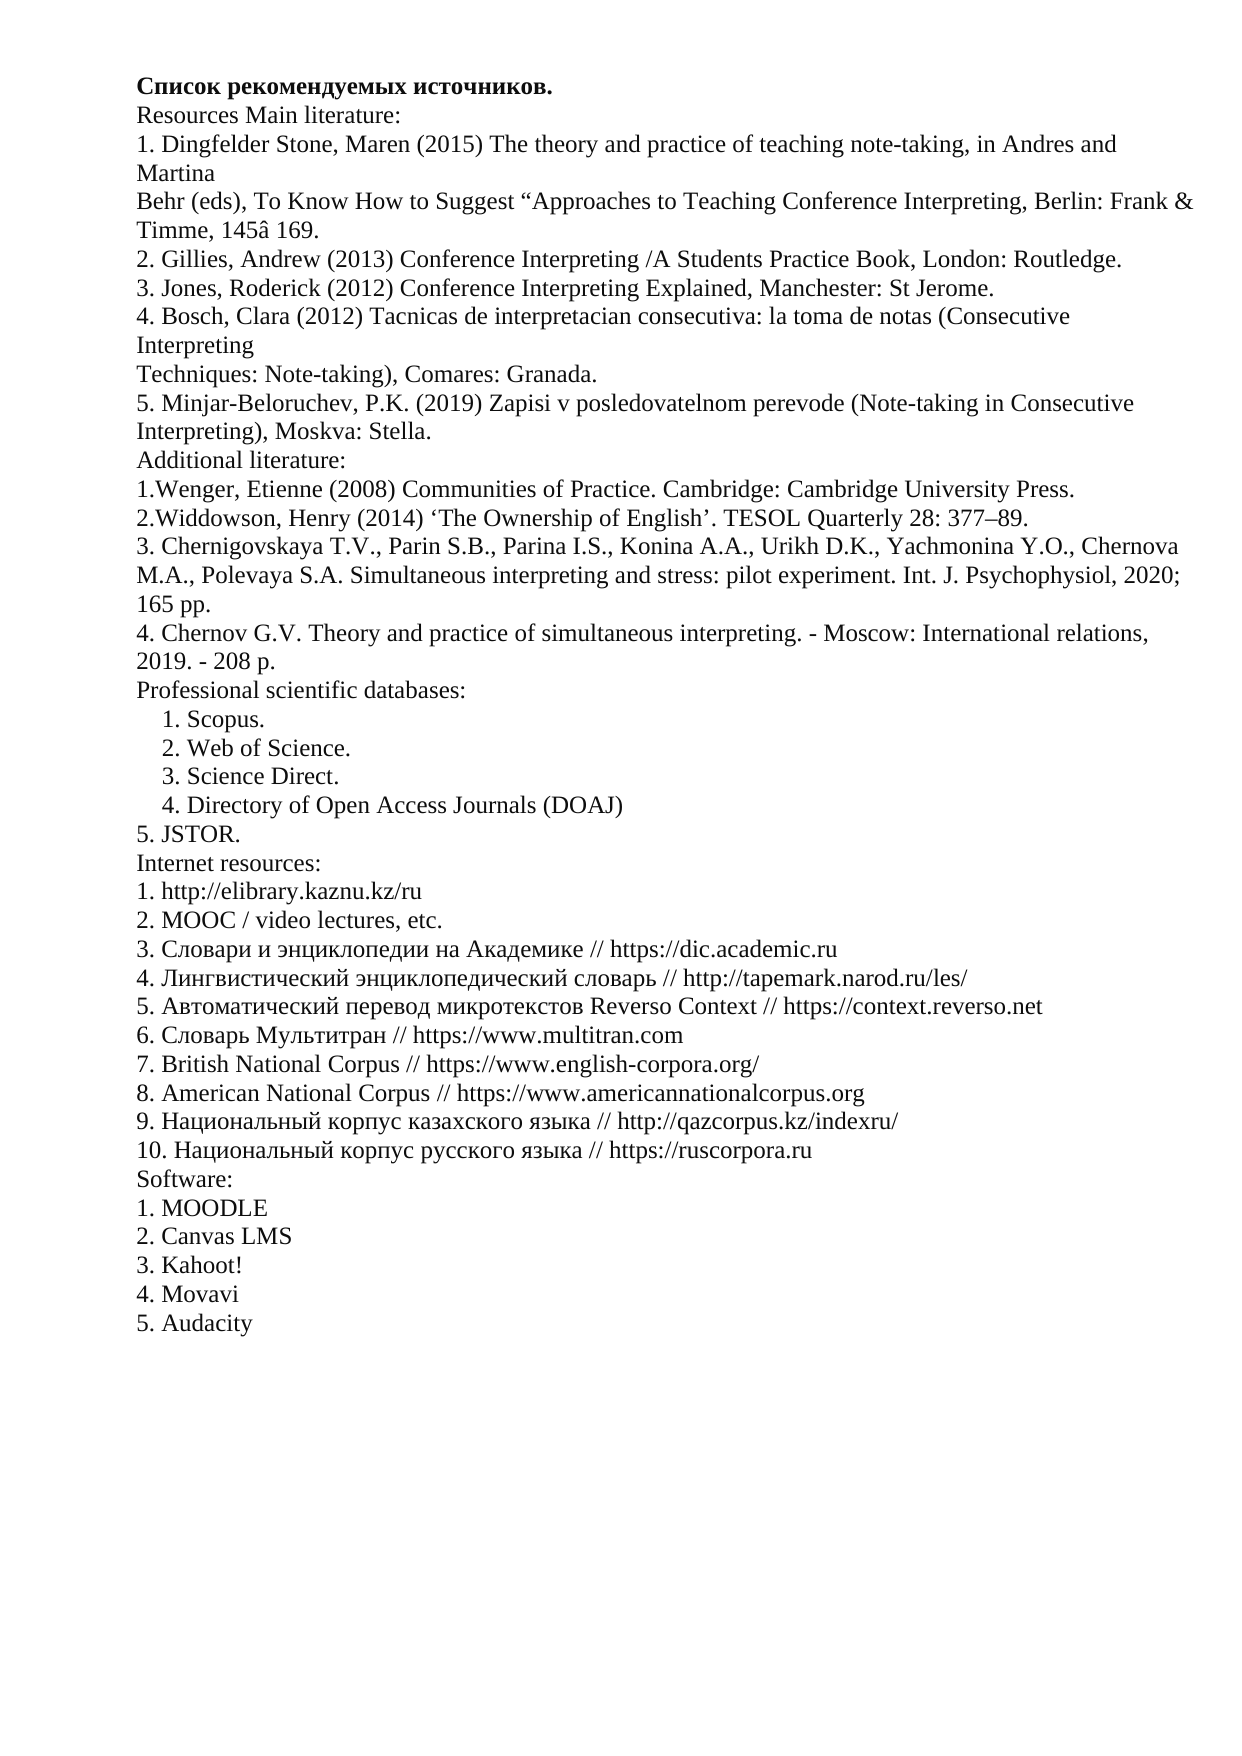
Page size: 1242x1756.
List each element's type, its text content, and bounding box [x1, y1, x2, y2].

text 1. http://elibrary.kaznu.kz/ru [136, 876, 1194, 905]
text 4. Chernov G.V. Theory and practice of simultaneous interpreting. - Moscow: International relations, [136, 618, 1194, 646]
text 5. JSTOR. [136, 819, 1194, 848]
text 1. MOODLE [136, 1193, 1194, 1221]
text 4. Movavi [136, 1279, 1194, 1308]
text Professional scientific databases: [136, 675, 1194, 704]
text  2. Web of Science. [136, 733, 1194, 761]
text 8. American National Corpus // https://www.americannationalcorpus.org [136, 1078, 1194, 1106]
text Internet resources: [136, 848, 1194, 876]
text 1. Dingfelder Stone, Maren (2015) The theory and practice of teaching note-taking, in Andres and Martina [136, 129, 1194, 186]
text 3. Словари и энциклопедии на Академике // https://dic.academic.ru [136, 934, 1194, 963]
text M.A., Polevaya S.A. Simultaneous interpreting and stress: pilot experiment. Int. J. Psychophysiol, 2020; [136, 560, 1194, 589]
text 6. Словарь Мультитран // https://www.multitran.com [136, 1020, 1194, 1049]
text 2. Canvas LMS [136, 1221, 1194, 1250]
text 3. Jones, Roderick (2012) Conference Interpreting Explained, Manchester: St Jerome. [136, 273, 1194, 301]
text 5. Автоматический перевод микротекстов Reverso Context // https://context.reverso.net [136, 991, 1194, 1020]
text 3. Kahoot! [136, 1250, 1194, 1279]
text 9. Национальный корпус казахского языка // http://qazcorpus.kz/indexru/ [136, 1106, 1194, 1135]
text Timme, 145â 169. [136, 215, 1194, 244]
text 5. Audacity [136, 1308, 1194, 1363]
text Software: [136, 1164, 1194, 1193]
text 2. MOOC / video lectures, etc. [136, 905, 1194, 934]
text Behr (eds), To Know How to Suggest “Approaches to Teaching Conference Interpreting, Berlin: Frank & [136, 186, 1194, 215]
text 10. Национальный корпус русского языка // https://ruscorpora.ru [136, 1135, 1194, 1164]
text 7. British National Corpus // https://www.english-corpora.org/ [136, 1049, 1194, 1078]
text  4. Directory of Open Access Journals (DOAJ) [136, 790, 1194, 819]
text  1. Scopus. [136, 704, 1194, 733]
text 4. Лингвистический энциклопедический словарь // http://tapemark.narod.ru/les/ [136, 963, 1194, 991]
text 4. Bosch, Clara (2012) Tacnicas de interpretacian consecutiva: la toma de notas (Consecutive Interpreting [136, 301, 1194, 359]
text Interpreting), Moskva: Stella. [136, 416, 1194, 445]
text 1.Wenger, Etienne (2008) Communities of Practice. Cambridge: Cambridge University Press. [136, 474, 1194, 503]
text 3. Chernigovskaya T.V., Parin S.B., Parina I.S., Konina A.A., Urikh D.K., Yachmonina Y.O., Chernova [136, 531, 1194, 560]
text 5. Minjar-Beloruchev, P.K. (2019) Zapisi v posledovatelnom perevode (Note-taking in Consecutive [136, 388, 1194, 416]
text 165 pp. [136, 589, 1194, 618]
text Resources Main literature: [136, 100, 1194, 129]
text Techniques: Note-taking), Comares: Granada. [136, 359, 1194, 388]
text Список рекомендуемых источников. [136, 71, 1194, 100]
text  3. Science Direct. [136, 761, 1194, 790]
text 2. Gillies, Andrew (2013) Conference Interpreting /A Students Practice Book, London: Routledge. [136, 244, 1194, 273]
text 2019. - 208 p. [136, 646, 1194, 675]
text Additional literature: [136, 445, 1194, 474]
text 2.Widdowson, Henry (2014) ‘The Ownership of English’. TESOL Quarterly 28: 377–89. [136, 503, 1194, 531]
